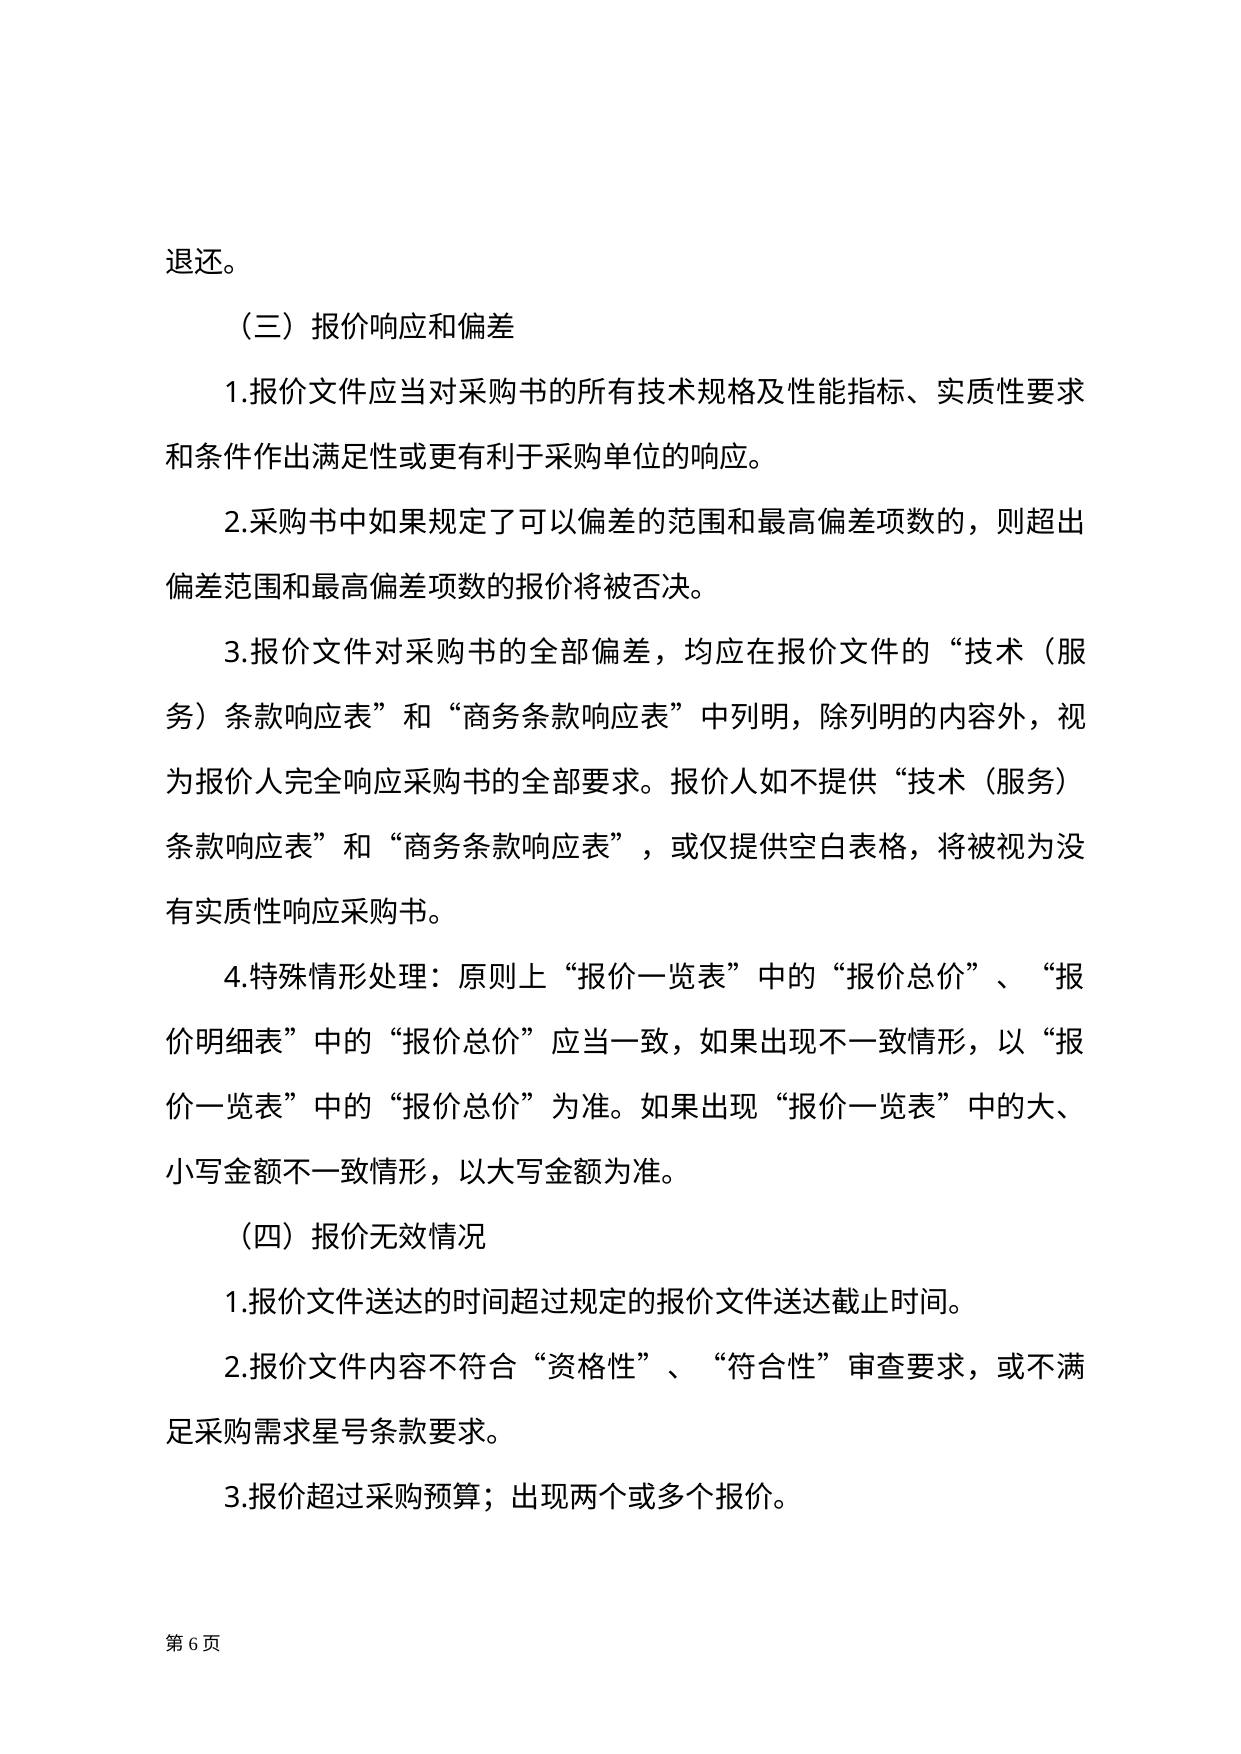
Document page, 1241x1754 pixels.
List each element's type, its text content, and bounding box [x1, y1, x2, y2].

text （四）报价无效情况 [165, 1202, 1087, 1267]
text （三）报价响应和偏差 [165, 292, 1087, 357]
text 1.报价文件应当对采购书的所有技术规格及性能指标、实质性要求和条件作出满足性或更有利于采购单位的响应。 [165, 357, 1087, 487]
text 1.报价文件送达的时间超过规定的报价文件送达截止时间。 [165, 1267, 1087, 1332]
text 4.特殊情形处理：原则上“报价一览表”中的“报价总价”、“报价明细表”中的“报价总价”应当一致，如果出现不一致情形，以“报价一览表”中的“报价总价”为准。如果出现“报价一览表”中的大、小写金额不一致情形，以大写金额为准。 [165, 942, 1087, 1202]
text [165, 227, 1087, 292]
text 3.报价文件对采购书的全部偏差，均应在报价文件的“技术（服务）条款响应表”和“商务条款响应表”中列明，除列明的内容外，视为报价人完全响应采购书的全部要求。报价人如不提供“技术（服务）条款响应表”和“商务条款响应表”，或仅提供空白表格，将被视为没有实质性响应采购书。 [165, 617, 1087, 942]
text 3.报价超过采购预算；出现两个或多个报价。 [165, 1462, 1087, 1527]
text 2.采购书中如果规定了可以偏差的范围和最高偏差项数的，则超出偏差范围和最高偏差项数的报价将被否决。 [165, 487, 1087, 617]
text 2.报价文件内容不符合“资格性”、“符合性”审查要求，或不满足采购需求星号条款要求。 [165, 1332, 1087, 1462]
